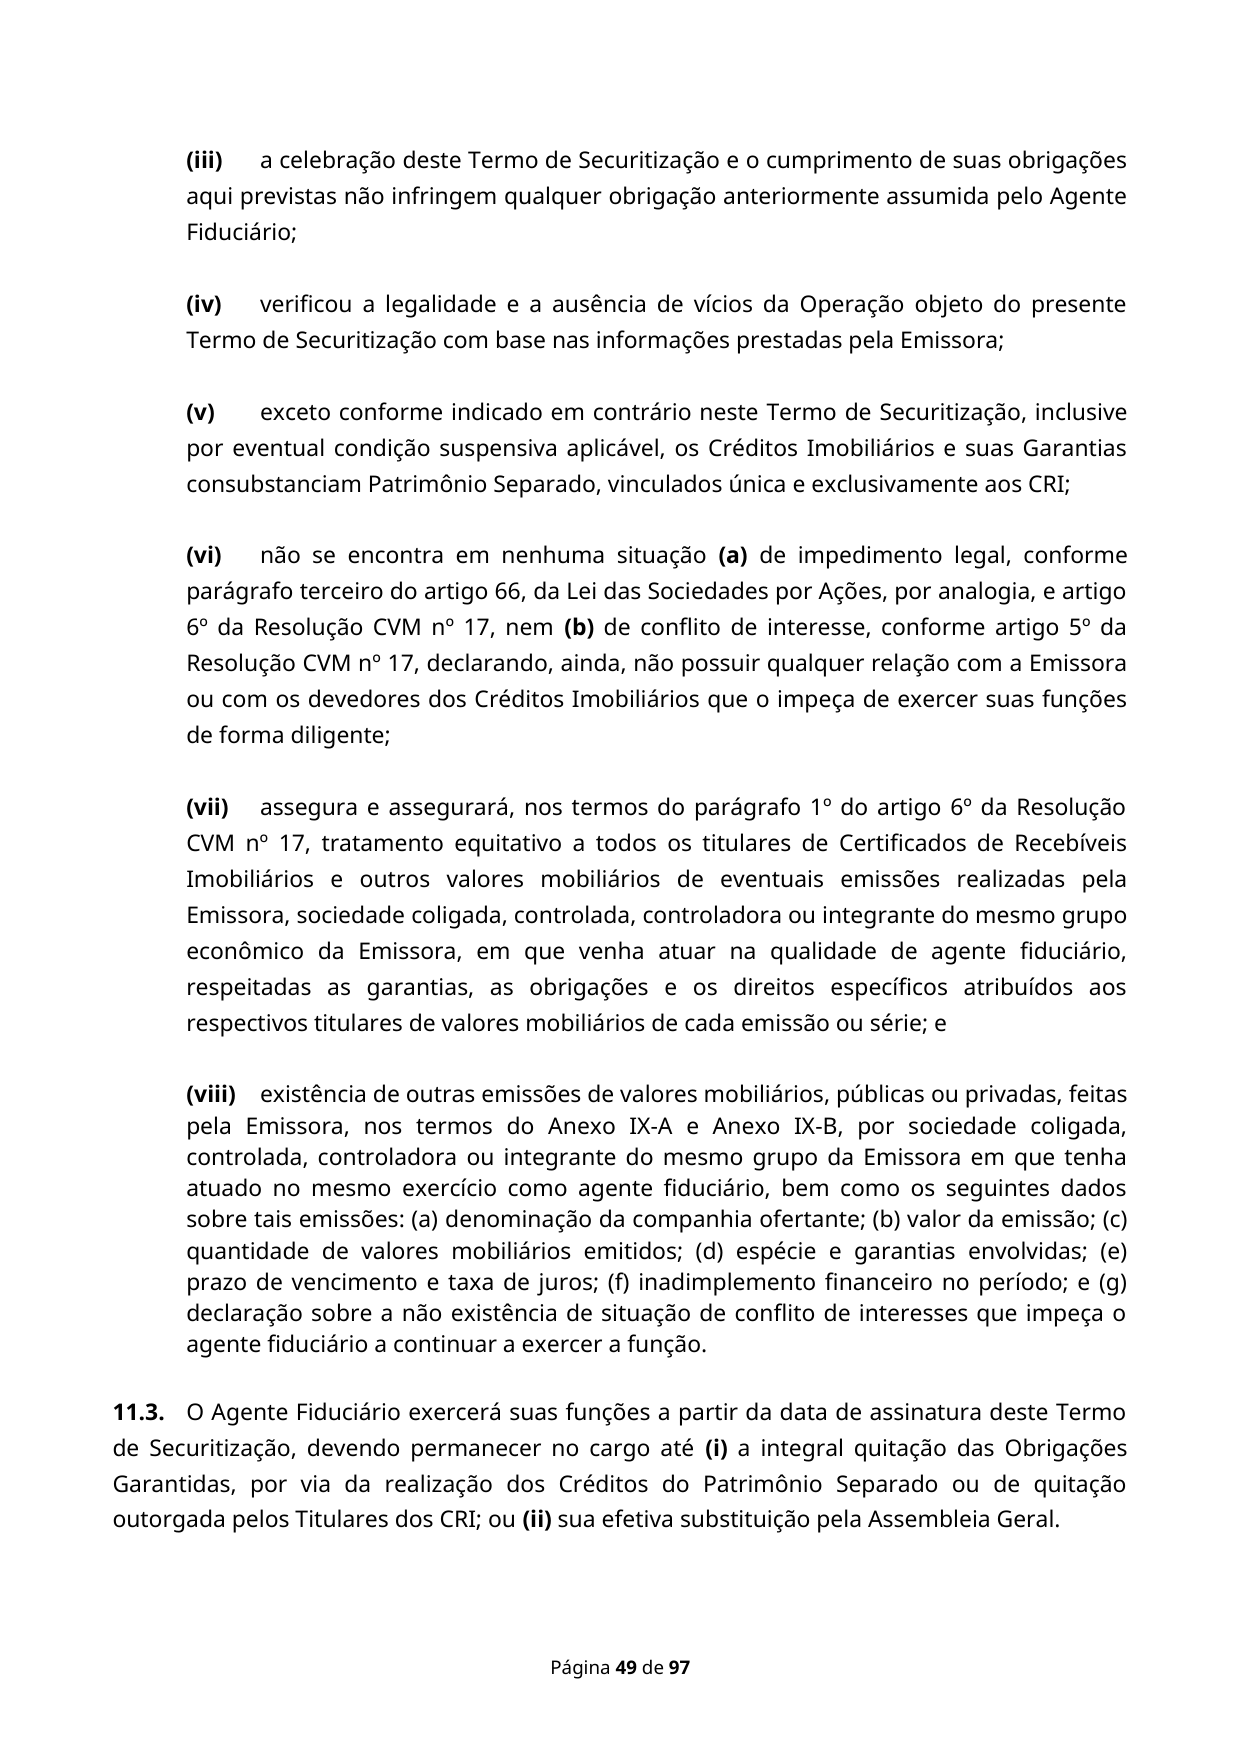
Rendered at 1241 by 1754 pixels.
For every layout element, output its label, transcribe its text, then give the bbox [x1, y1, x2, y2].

list O Agente Fiduciário exercerá suas funções a partir da data de assinatura deste Termo de Securitização, devendo permanecer no cargo até (i) a integral quitação das Obrigações Garantidas, por via da realização dos Créditos do Patrimônio Separado ou de quitação outorgada pelos Titulares dos CRI; ou (ii) sua efetiva substituição pela Assembleia Geral. [112, 1396, 1128, 1535]
list existência de outras emissões de valores mobiliários, públicas ou privadas, feitas pela Emissora, nos termos do Anexo IX-A e Anexo IX-B, por sociedade coligada, controlada, controladora ou integrante do mesmo grupo da Emissora em que tenha atuado no mesmo exercício como agente fiduciário, bem como os seguintes dados sobre tais emissões: (a) denominação da companhia ofertante; (b) valor da emissão; (c) quantidade de valores mobiliários emitidos; (d) espécie e garantias envolvidas; (e) prazo de vencimento e taxa de juros; (f) inadimplemento financeiro no período; e (g) declaração sobre a não existência de situação de conflito de interesses que impeça o agente fiduciário a continuar a exercer a função. [186, 1078, 1128, 1360]
list não se encontra em nenhuma situação (a) de impedimento legal, conforme parágrafo terceiro do artigo 66, da Lei das Sociedades por Ações, por analogia, e artigo 6º da Resolução CVM nº 17, nem (b) de conflito de interesse, conforme artigo 5º da Resolução CVM nº 17, declarando, ainda, não possuir qualquer relação com a Emissora ou com os devedores dos Créditos Imobiliários que o impeça de exercer suas funções de forma diligente; [186, 539, 1128, 750]
list exceto conforme indicado em contrário neste Termo de Securitização, inclusive por eventual condição suspensiva aplicável, os Créditos Imobiliários e suas Garantias consubstanciam Patrimônio Separado, vinculados única e exclusivamente aos CRI; [186, 396, 1128, 499]
list verificou a legalidade e a ausência de vícios da Operação objeto do presente Termo de Securitização com base nas informações prestadas pela Emissora; [186, 288, 1128, 355]
list assegura e assegurará, nos termos do parágrafo 1º do artigo 6º da Resolução CVM nº 17, tratamento equitativo a todos os titulares de Certificados de Recebíveis Imobiliários e outros valores mobiliários de eventuais emissões realizadas pela Emissora, sociedade coligada, controlada, controladora ou integrante do mesmo grupo econômico da Emissora, em que venha atuar na qualidade de agente fiduciário, respeitadas as garantias, as obrigações e os direitos específicos atribuídos aos respectivos titulares de valores mobiliários de cada emissão ou série; e [186, 791, 1128, 1038]
list a celebração deste Termo de Securitização e o cumprimento de suas obrigações aqui previstas não infringem qualquer obrigação anteriormente assumida pelo Agente Fiduciário; [186, 144, 1128, 247]
